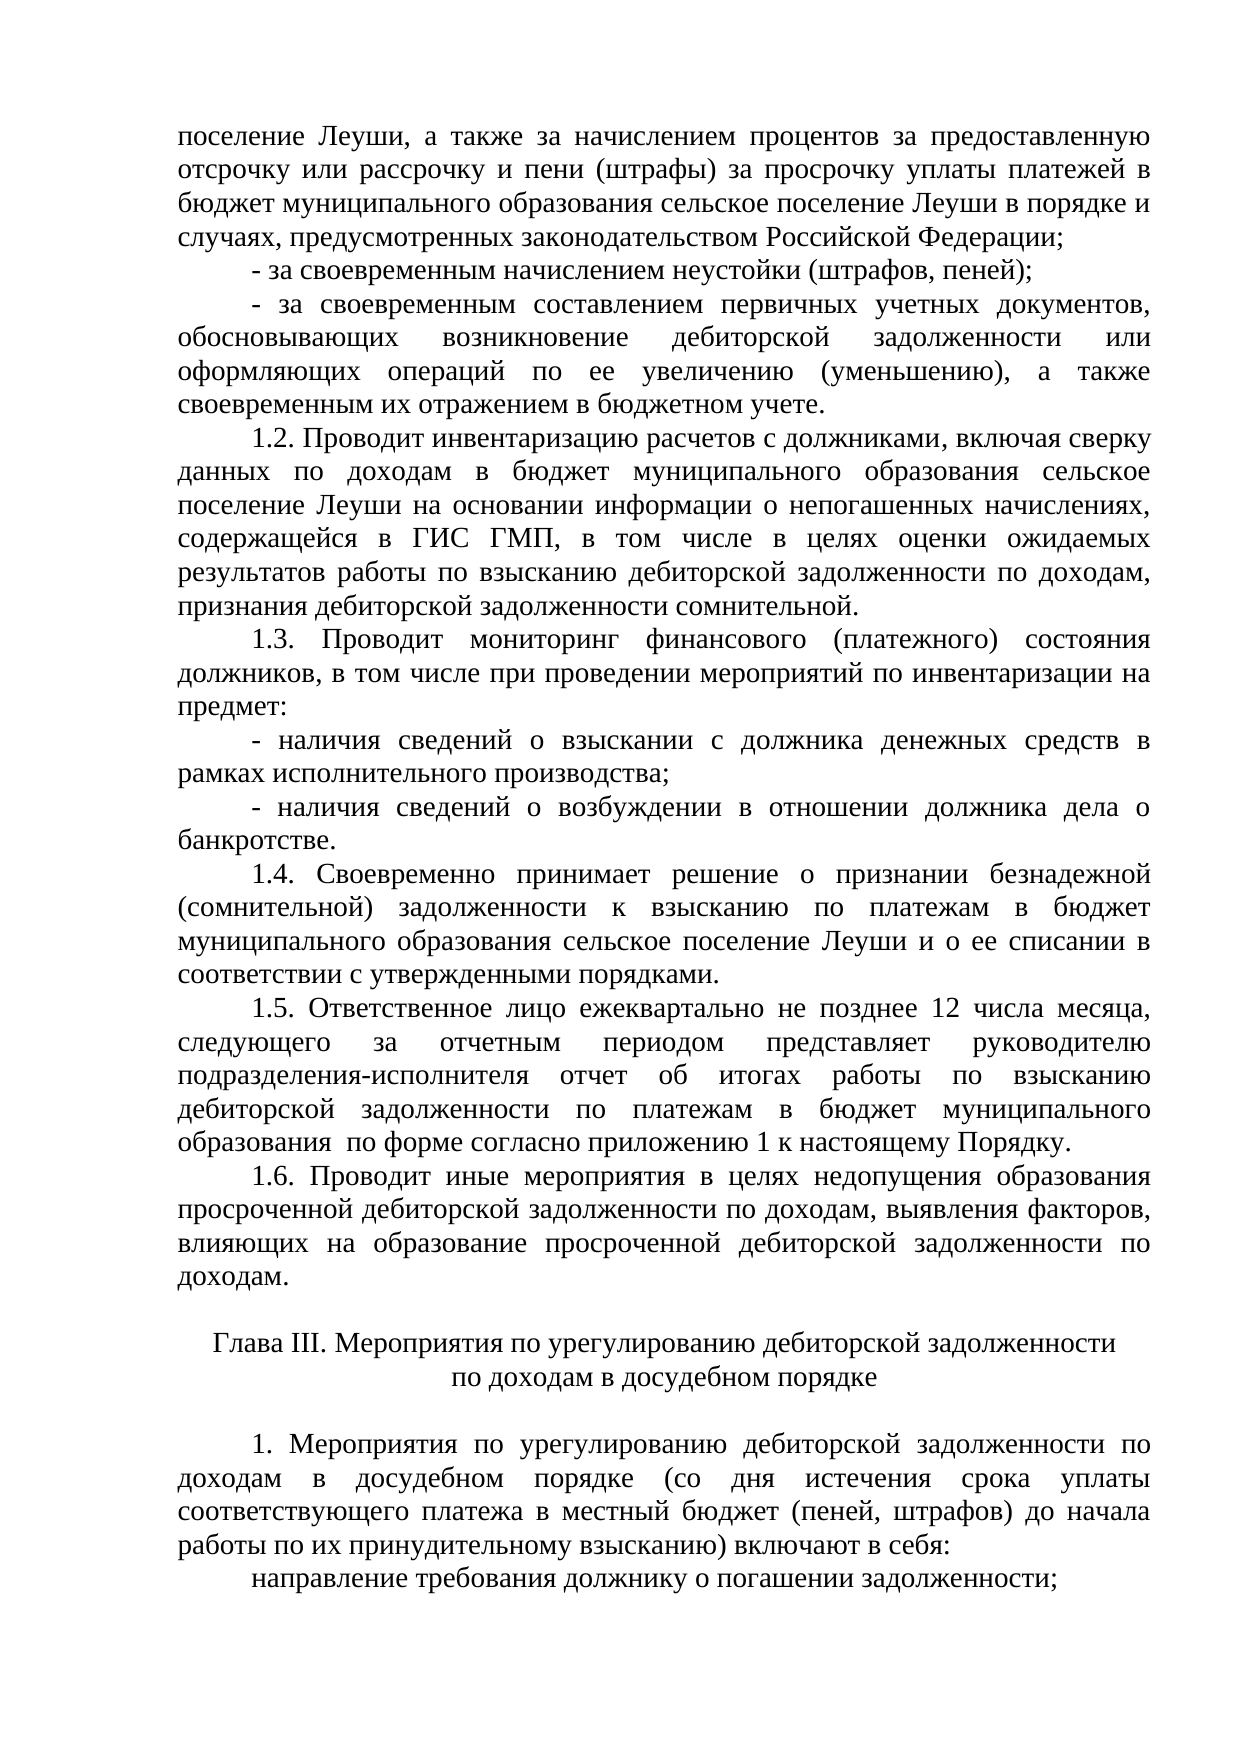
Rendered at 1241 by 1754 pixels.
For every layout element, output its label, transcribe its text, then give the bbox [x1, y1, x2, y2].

text 1.2. Проводит инвентаризацию расчетов с должниками, включая сверку данных по доходам в бюджет муниципального образования сельское поселение Леуши на основании информации о непогашенных начислениях, содержащейся в ГИС ГМП, в том числе в целях оценки ожидаемых результатов работы по взысканию дебиторской задолженности по доходам, признания дебиторской задолженности сомнительной. [177, 420, 1152, 621]
text Глава III. Мероприятия по урегулированию дебиторской задолженности [177, 1326, 1152, 1359]
text 1.5. Ответственное лицо ежеквартально не позднее 12 числа месяца, следующего за отчетным периодом представляет руководителю подразделения-исполнителя отчет об итогах работы по взысканию дебиторской задолженности по платежам в бюджет муниципального образования по форме согласно приложению 1 к настоящему Порядку. [177, 990, 1152, 1158]
text - за своевременным составлением первичных учетных документов, обосновывающих возникновение дебиторской задолженности или оформляющих операций по ее увеличению (уменьшению), а также своевременным их отражением в бюджетном учете. [177, 286, 1152, 420]
text 1.4. Своевременно принимает решение о признании безнадежной (сомнительной) задолженности к взысканию по платежам в бюджет муниципального образования сельское поселение Леуши и о ее списании в соответствии с утвержденными порядками. [177, 856, 1152, 990]
text 1.6. Проводит иные мероприятия в целях недопущения образования просроченной дебиторской задолженности по доходам, выявления факторов, влияющих на образование просроченной дебиторской задолженности по доходам. [177, 1158, 1152, 1292]
text 1.3. Проводит мониторинг финансового (платежного) состояния должников, в том числе при проведении мероприятий по инвентаризации на предмет: [177, 621, 1152, 722]
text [177, 118, 1152, 252]
text направление требования должнику о погашении задолженности; [177, 1560, 1152, 1594]
text 1. Мероприятия по урегулированию дебиторской задолженности по доходам в досудебном порядке (со дня истечения срока уплаты соответствующего платежа в местный бюджет (пеней, штрафов) до начала работы по их принудительному взысканию) включают в себя: [177, 1426, 1152, 1560]
text по доходам в досудебном порядке [177, 1359, 1152, 1393]
text - наличия сведений о возбуждении в отношении должника дела о банкротстве. [177, 789, 1152, 856]
text - наличия сведений о взыскании с должника денежных средств в рамках исполнительного производства; [177, 722, 1152, 789]
text - за своевременным начислением неустойки (штрафов, пеней); [177, 252, 1152, 286]
